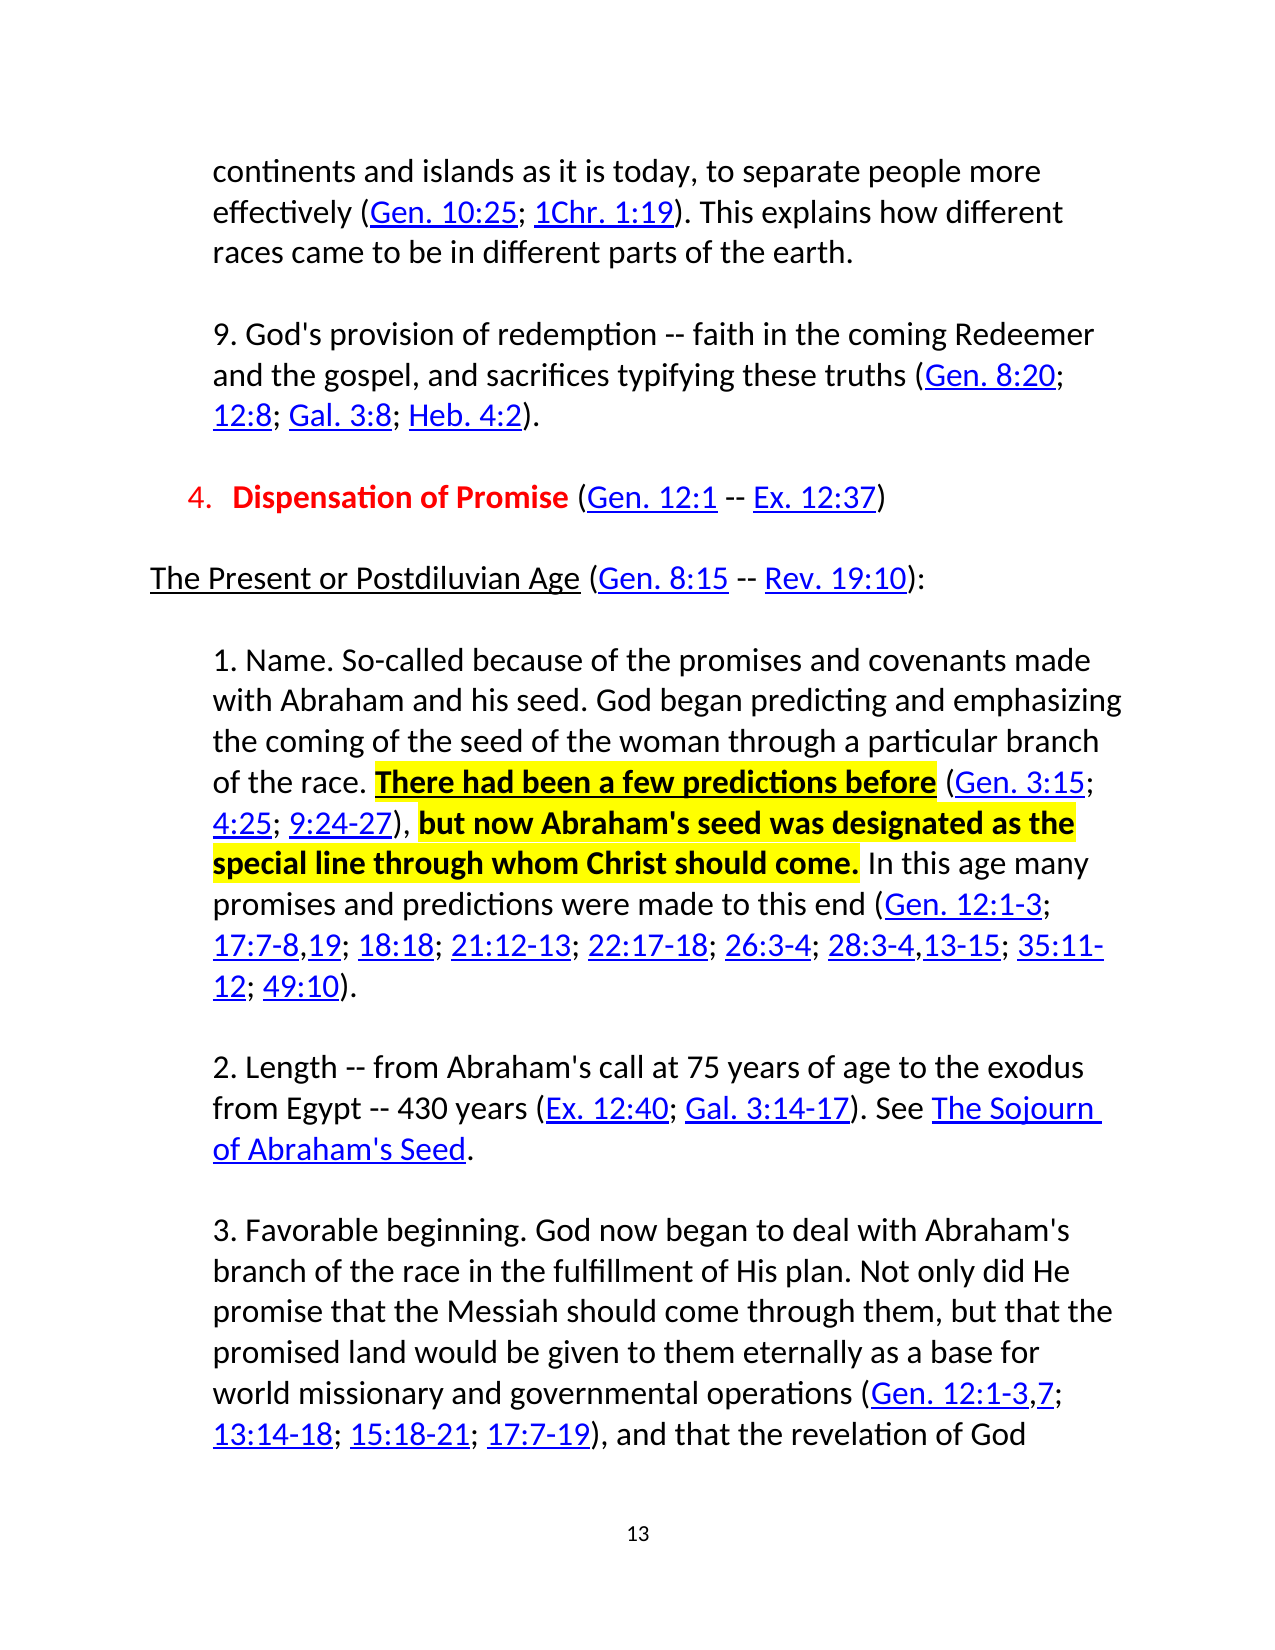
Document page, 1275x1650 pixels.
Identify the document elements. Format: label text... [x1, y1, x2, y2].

text 1. Name. So-called because of the promises and covenants made with Abraham and his seed. God began predicting and emphasizing the coming of the seed of the woman through a particular branch of the race. There had been a few predictions before (Gen. 3:15; 4:25; 9:24-27), but now Abraham's seed was designated as the special line through whom Christ should come. In this age many promises and predictions were made to this end (Gen. 12:1-3; 17:7-8,19; 18:18; 21:12-13; 22:17-18; 26:3-4; 28:3-4,13-15; 35:11-12; 49:10). [212, 639, 1125, 1005]
text The Present or Postdiluvian Age (Gen. 8:15 -- Rev. 19:10): [150, 557, 1125, 598]
list Dispensation of Promise (Gen. 12:1 -- Ex. 12:37) [187, 476, 1125, 517]
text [212, 1209, 1125, 1453]
text 9. God's provision of redemption -- faith in the coming Redeemer and the gospel, and sacrifices typifying these truths (Gen. 8:20; 12:8; Gal. 3:8; Heb. 4:2). [212, 313, 1125, 435]
text 2. Length -- from Abraham's call at 75 years of age to the exodus from Egypt -- 430 years (Ex. 12:40; Gal. 3:14-17). See The Sojourn of Abraham's Seed. [212, 1046, 1125, 1168]
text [212, 150, 1125, 272]
